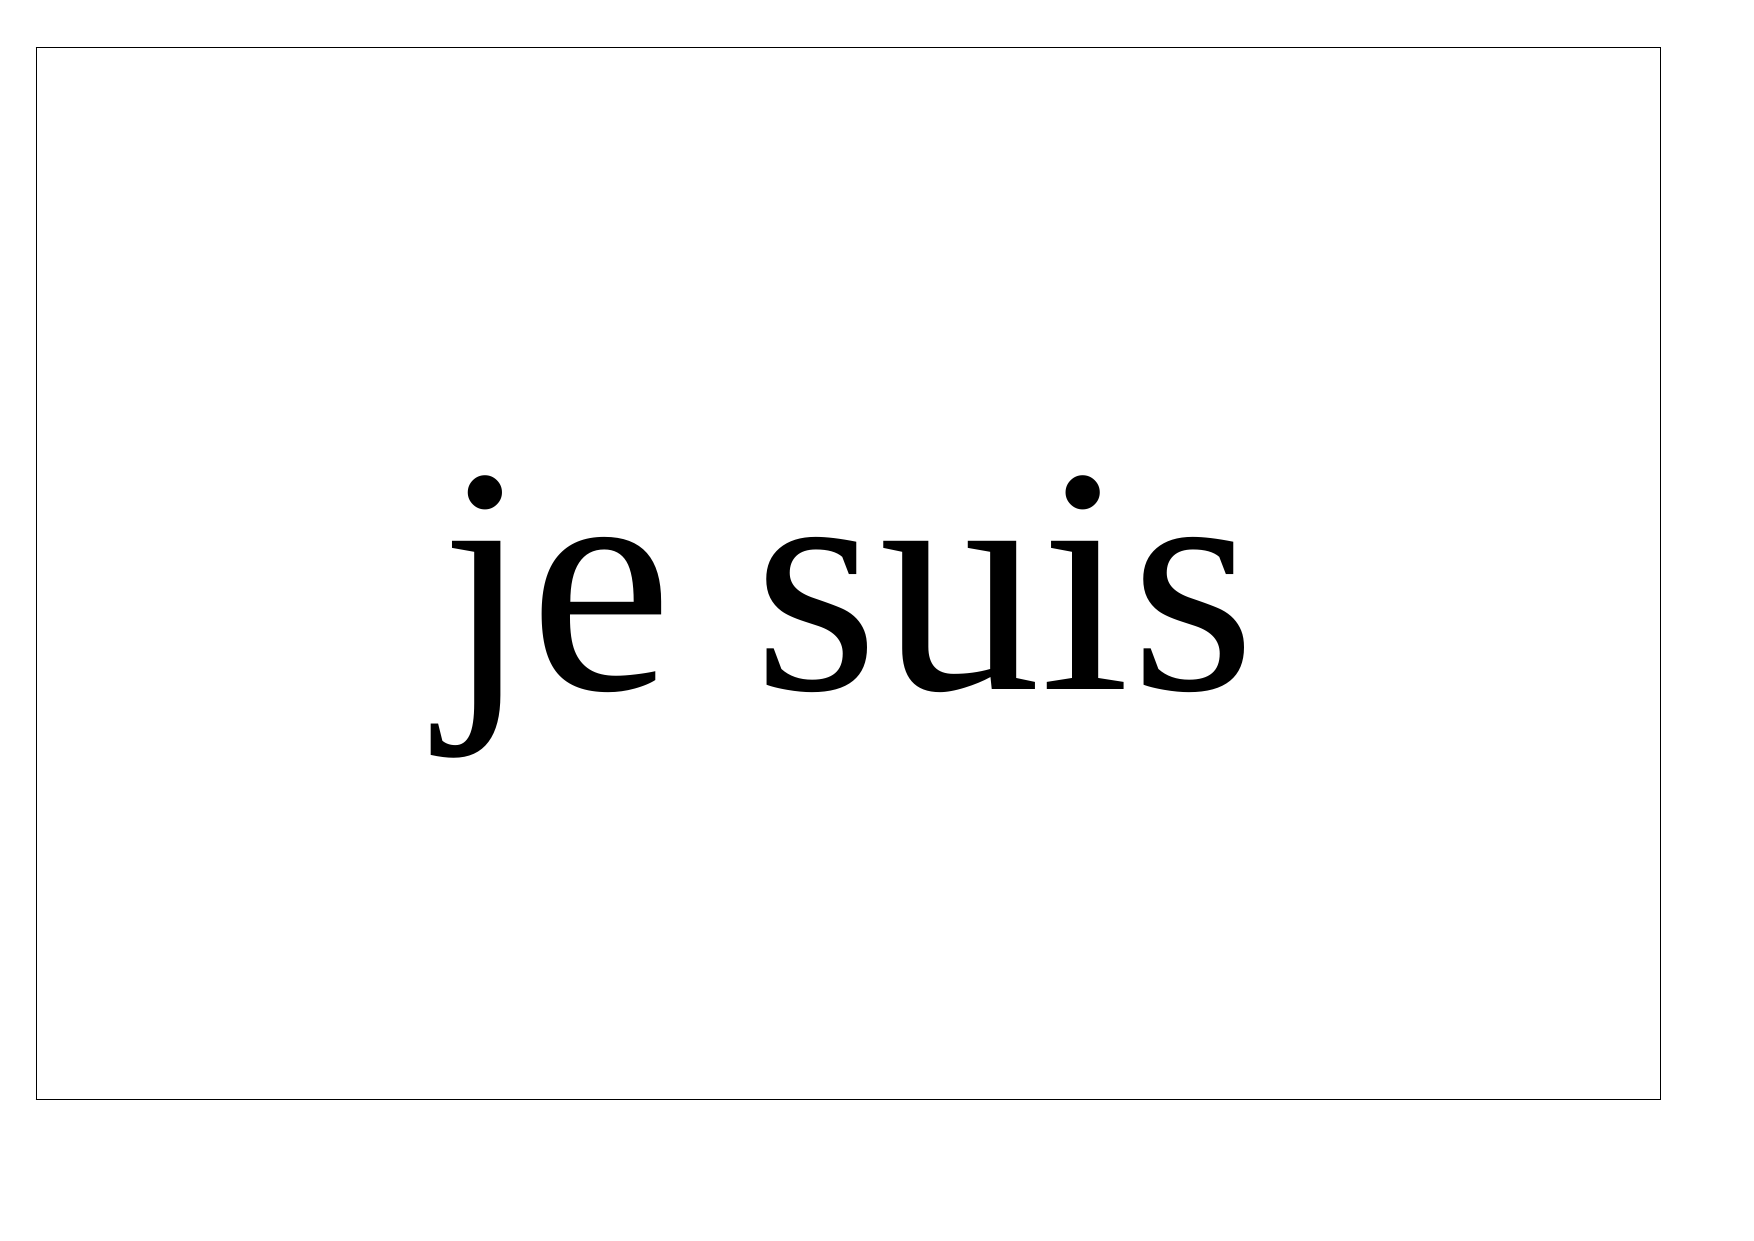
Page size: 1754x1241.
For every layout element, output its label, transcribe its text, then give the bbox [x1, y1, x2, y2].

table_cell je suis [37, 48, 1660, 1099]
